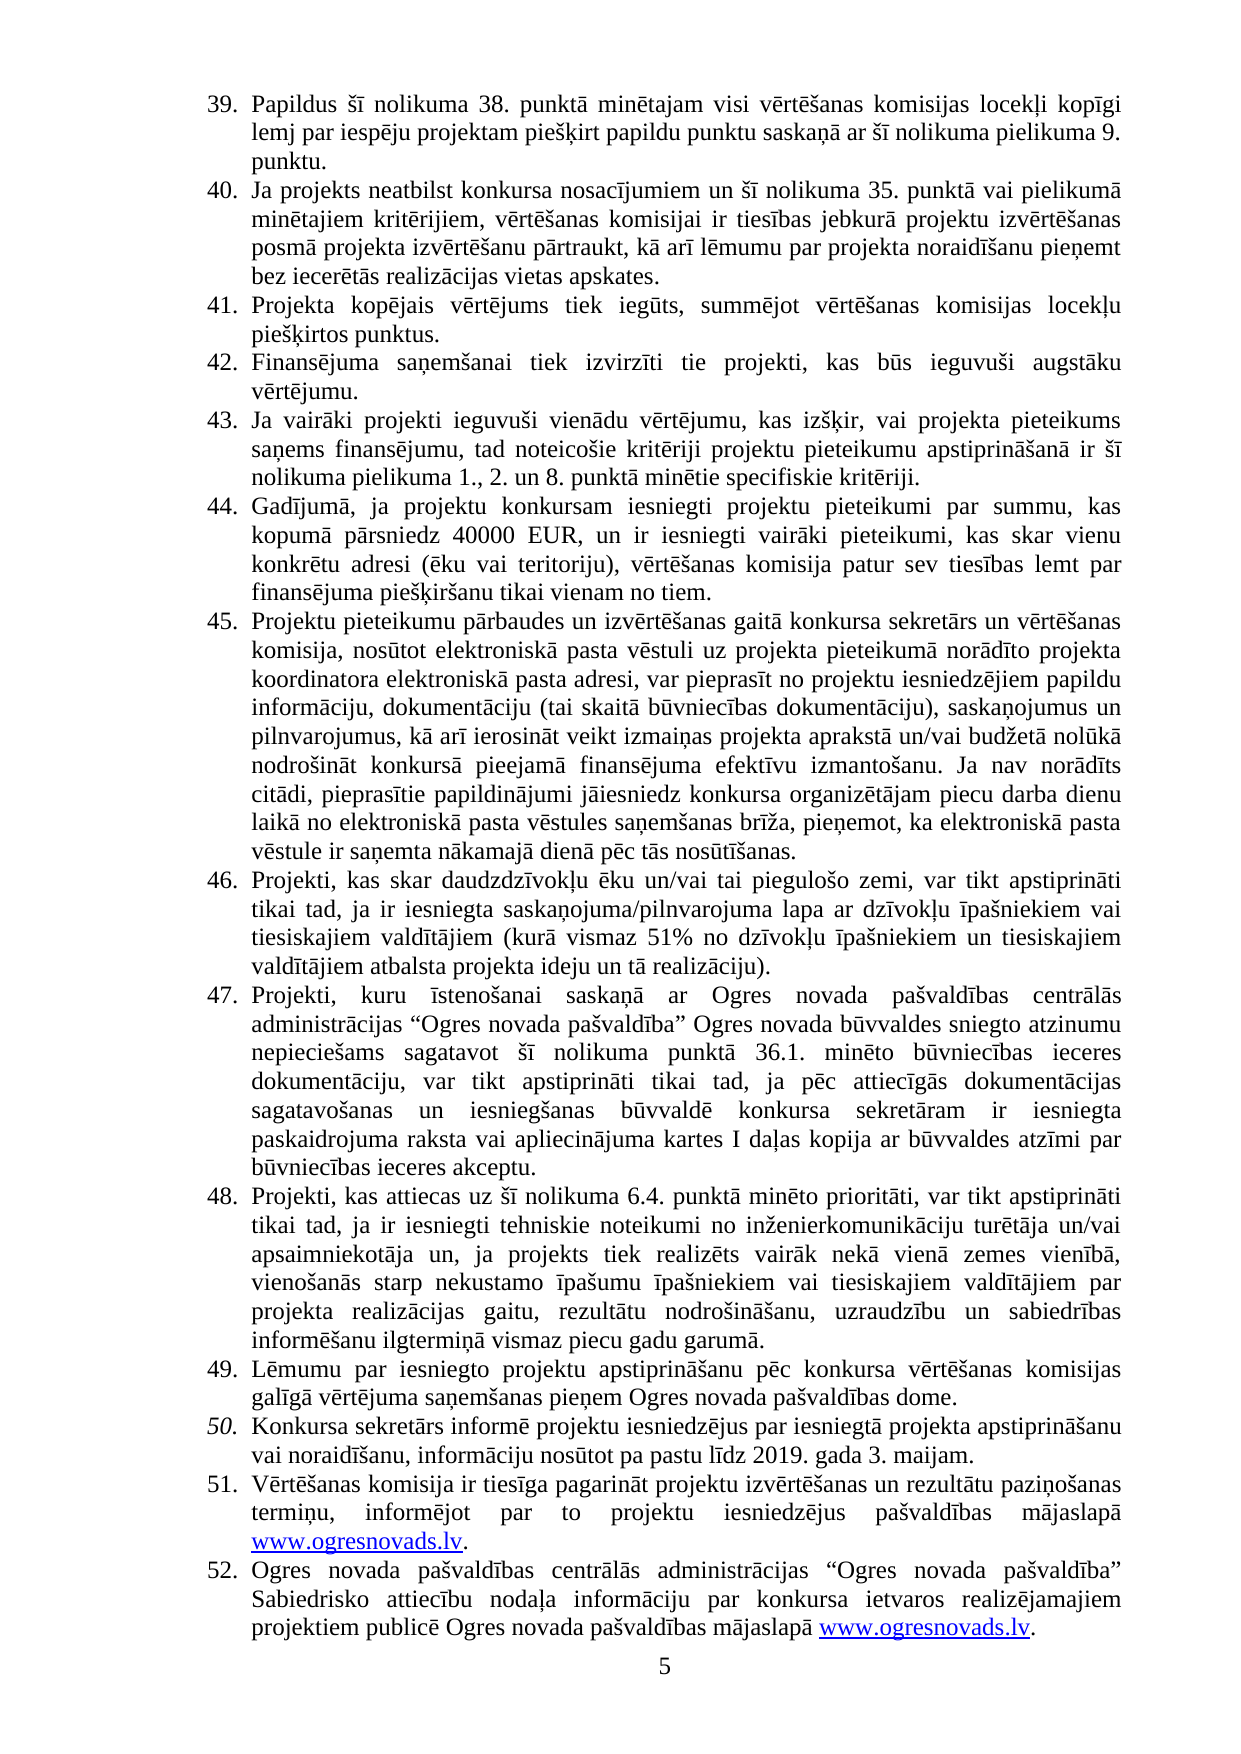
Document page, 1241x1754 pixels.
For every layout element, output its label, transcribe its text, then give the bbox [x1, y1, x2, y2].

list Gadījumā, ja projektu konkursam iesniegti projektu pieteikumi par summu, kas kopumā pārsniedz 40000 EUR, un ir iesniegti vairāki pieteikumi, kas skar vienu konkrētu adresi (ēku vai teritoriju), vērtēšanas komisija patur sev tiesības lemt par finansējuma piešķiršanu tikai vienam no tiem. [207, 491, 1122, 606]
list Finansējuma saņemšanai tiek izvirzīti tie projekti, kas būs ieguvuši augstāku vērtējumu. [207, 347, 1122, 405]
list Projekti, kas attiecas uz šī nolikuma 6.4. punktā minēto prioritāti, var tikt apstiprināti tikai tad, ja ir iesniegti tehniskie noteikumi no inženierkomunikāciju turētāja un/vai apsaimniekotāja un, ja projekts tiek realizēts vairāk nekā vienā zemes vienībā, vienošanās starp nekustamo īpašumu īpašniekiem vai tiesiskajiem valdītājiem par projekta realizācijas gaitu, rezultātu nodrošināšanu, uzraudzību un sabiedrības informēšanu ilgtermiņā vismaz piecu gadu garumā. [207, 1181, 1122, 1354]
list Projekta kopējais vērtējums tiek iegūts, summējot vērtēšanas komisijas locekļu piešķirtos punktus. [207, 290, 1122, 347]
list Lēmumu par iesniegto projektu apstiprināšanu pēc konkursa vērtēšanas komisijas galīgā vērtējuma saņemšanas pieņem Ogres novada pašvaldības dome. [207, 1354, 1122, 1411]
list Ja projekts neatbilst konkursa nosacījumiem un šī nolikuma 35. punktā vai pielikumā minētajiem kritērijiem, vērtēšanas komisijai ir tiesības jebkurā projektu izvērtēšanas posmā projekta izvērtēšanu pārtraukt, kā arī lēmumu par projekta noraidīšanu pieņemt bez iecerētās realizācijas vietas apskates. [207, 175, 1122, 290]
list Papildus šī nolikuma 38. punktā minētajam visi vērtēšanas komisijas locekļi kopīgi lemj par iespēju projektam piešķirt papildu punktu saskaņā ar šī nolikuma pielikuma 9. punktu. [207, 89, 1122, 175]
list Vērtēšanas komisija ir tiesīga pagarināt projektu izvērtēšanas un rezultātu paziņošanas termiņu, informējot par to projektu iesniedzējus pašvaldības mājaslapā www.ogresnovads.lv. [207, 1469, 1122, 1555]
list Projektu pieteikumu pārbaudes un izvērtēšanas gaitā konkursa sekretārs un vērtēšanas komisija, nosūtot elektroniskā pasta vēstuli uz projekta pieteikumā norādīto projekta koordinatora elektroniskā pasta adresi, var pieprasīt no projektu iesniedzējiem papildu informāciju, dokumentāciju (tai skaitā būvniecības dokumentāciju), saskaņojumus un pilnvarojumus, kā arī ierosināt veikt izmaiņas projekta aprakstā un/vai budžetā nolūkā nodrošināt konkursā pieejamā finansējuma efektīvu izmantošanu. Ja nav norādīts citādi, pieprasītie papildinājumi jāiesniedz konkursa organizētājam piecu darba dienu laikā no elektroniskā pasta vēstules saņemšanas brīža, pieņemot, ka elektroniskā pasta vēstule ir saņemta nākamajā dienā pēc tās nosūtīšanas. [207, 606, 1122, 865]
list Konkursa sekretārs informē projektu iesniedzējus par iesniegtā projekta apstiprināšanu vai noraidīšanu, informāciju nosūtot pa pastu līdz 2019. gada 3. maijam. [207, 1411, 1122, 1469]
list Ja vairāki projekti ieguvuši vienādu vērtējumu, kas izšķir, vai projekta pieteikums saņems finansējumu, tad noteicošie kritēriji projektu pieteikumu apstiprināšanā ir šī nolikuma pielikuma 1., 2. un 8. punktā minētie specifiskie kritēriji. [207, 405, 1122, 491]
list Ogres novada pašvaldības centrālās administrācijas “Ogres novada pašvaldība” Sabiedrisko attiecību nodaļa informāciju par konkursa ietvaros realizējamajiem projektiem publicē Ogres novada pašvaldības mājaslapā www.ogresnovads.lv. [207, 1555, 1122, 1641]
list Projekti, kuru īstenošanai saskaņā ar Ogres novada pašvaldības centrālās administrācijas “Ogres novada pašvaldība” Ogres novada būvvaldes sniegto atzinumu nepieciešams sagatavot šī nolikuma punktā 36.1. minēto būvniecības ieceres dokumentāciju, var tikt apstiprināti tikai tad, ja pēc attiecīgās dokumentācijas sagatavošanas un iesniegšanas būvvaldē konkursa sekretāram ir iesniegta paskaidrojuma raksta vai apliecinājuma kartes I daļas kopija ar būvvaldes atzīmi par būvniecības ieceres akceptu. [207, 980, 1122, 1181]
list Projekti, kas skar daudzdzīvokļu ēku un/vai tai piegulošo zemi, var tikt apstiprināti tikai tad, ja ir iesniegta saskaņojuma/pilnvarojuma lapa ar dzīvokļu īpašniekiem vai tiesiskajiem valdītājiem (kurā vismaz 51% no dzīvokļu īpašniekiem un tiesiskajiem valdītājiem atbalsta projekta ideju un tā realizāciju). [207, 865, 1122, 980]
